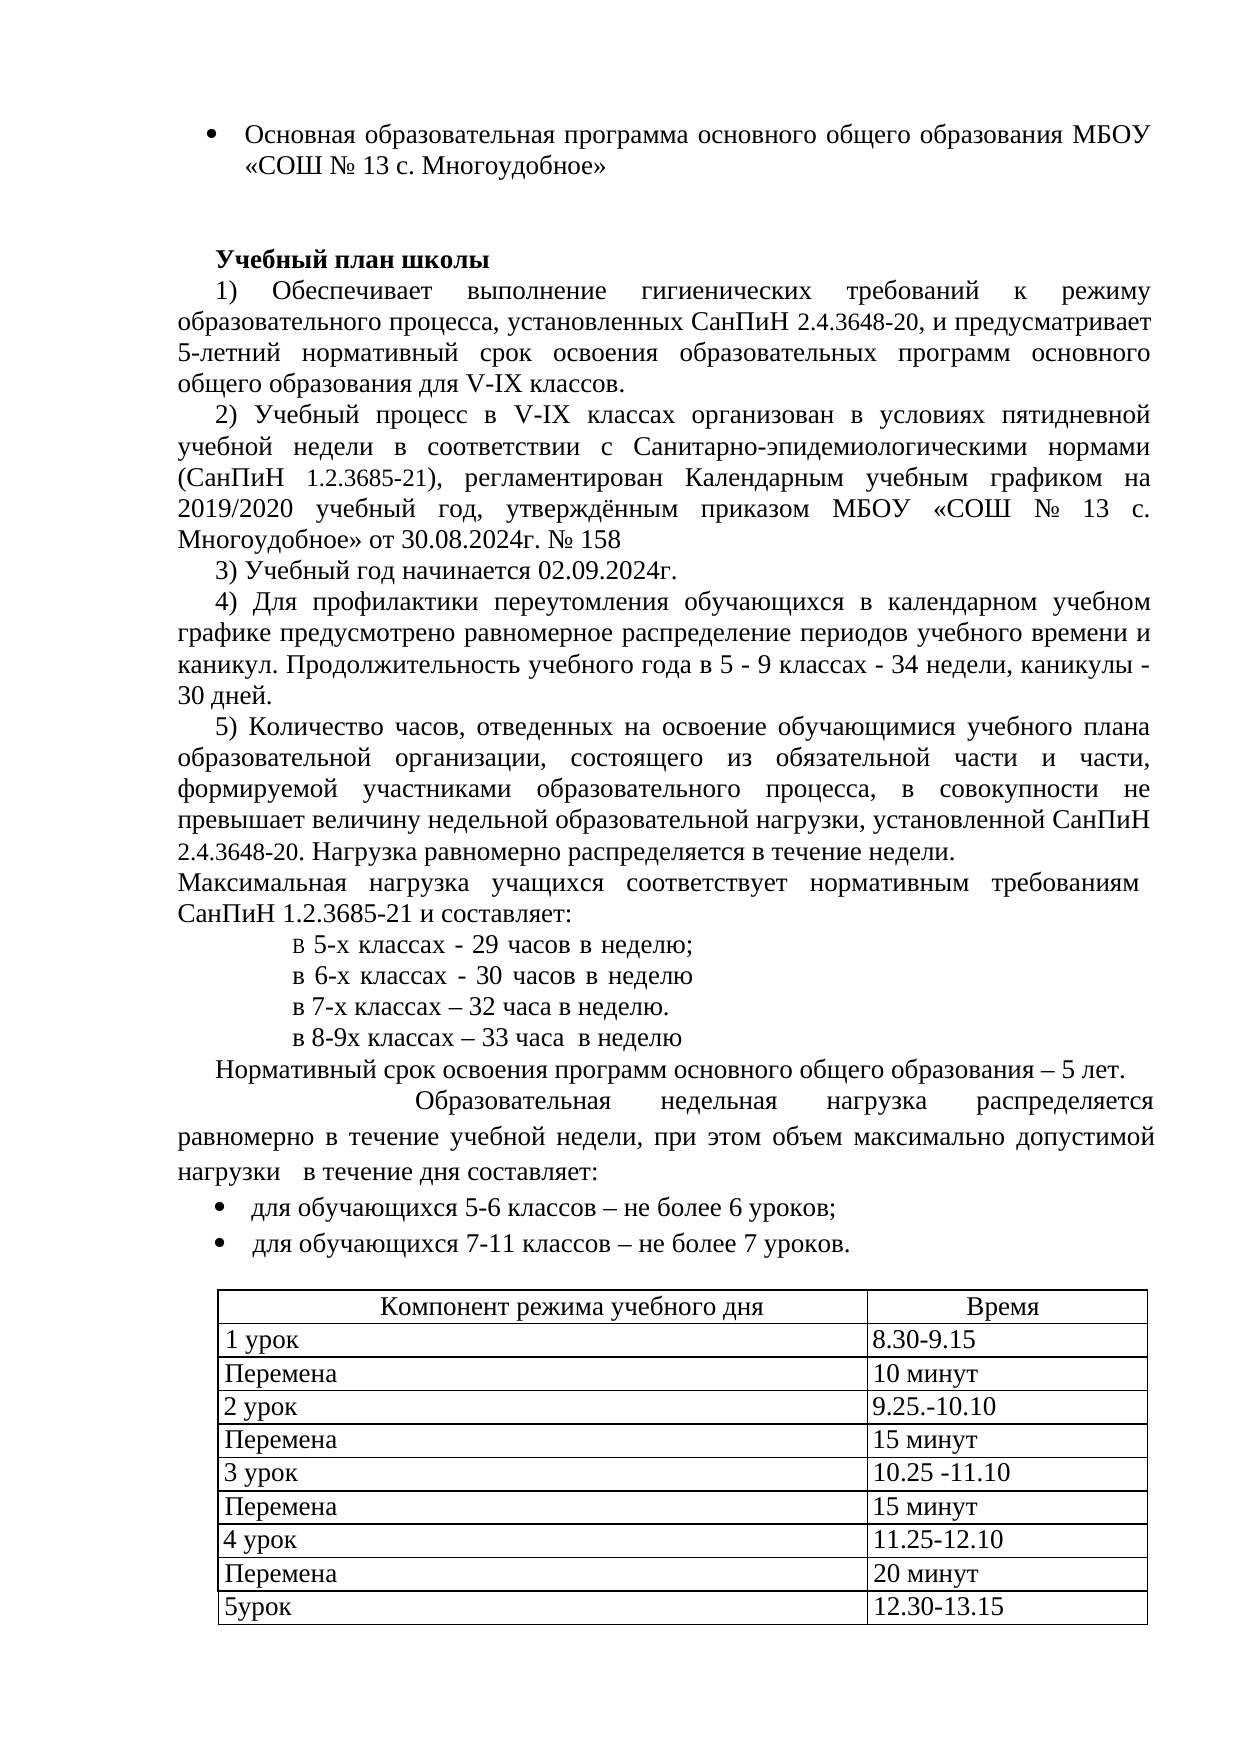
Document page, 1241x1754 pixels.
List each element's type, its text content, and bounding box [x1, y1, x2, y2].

text 1) Обеспечивает выполнение гигиенических требований к режиму образовательного процесса, установленных СанПиН 2.4.3648-20, и предусматривает 5-летний нормативный срок освоения образовательных программ основного общего образования для V-IX классов. [177, 274, 1152, 398]
table_cell 11.25-12.10 [868, 1525, 1147, 1557]
text 5) Количество часов, отведенных на освоение обучающимися учебного плана образовательной организации, состоящего из обязательной части и части, формируемой участниками образовательного процесса, в совокупности не превышает величину недельной образовательной нагрузки, установленной СанПиН 2.4.3648-20. Нагрузка равномерно распределяется в течение недели. [177, 710, 1152, 866]
text Учебный план школы [177, 243, 1152, 274]
table_cell 15 минут [868, 1492, 1147, 1523]
table_cell 8.30-9.15 [868, 1324, 1147, 1356]
table_cell Перемена [219, 1492, 867, 1523]
table_cell 2 урок [219, 1391, 867, 1423]
text 4) Для профилактики переутомления обучающихся в календарном учебном графике предусмотрено равномерное распределение периодов учебного времени и каникул. Продолжительность учебного года в 5 - 9 классах - 34 недели, каникулы - 30 дней. [177, 585, 1152, 710]
table_cell 10.25 -11.10 [868, 1458, 1147, 1490]
table_cell 4 урок [219, 1525, 867, 1557]
table_cell Перемена [219, 1425, 867, 1457]
text в 5-х классах - 29 часов в неделю; в 6-х классах - 30 часов в неделю в 7-х классах – 32 часа в неделю. [292, 928, 693, 1022]
table_cell 5урок [219, 1592, 867, 1624]
table_header Компонент режима учебного дня [219, 1291, 867, 1323]
list для обучающихся 7-11 классов – не более 7 уроков. [215, 1227, 1152, 1258]
table_cell 1 урок [219, 1324, 867, 1356]
text 2) Учебный процесс в V-IX классах организован в условиях пятидневной учебной недели в соответствии с Санитарно-эпидемиологическими нормами (СанПиН 1.2.3685-21), регламентирован Календарным учебным графиком на 2019/2020 учебный год, утверждённым приказом МБОУ «СОШ № 13 с. Многоудобное» от 30.08.2024г. № 158 [177, 398, 1152, 554]
table_cell 10 минут [868, 1358, 1147, 1390]
table_cell Перемена [219, 1358, 867, 1390]
table_header Время [868, 1291, 1147, 1323]
list для обучающихся 5-6 классов – не более 6 уроков; [215, 1191, 1155, 1222]
table_cell 3 урок [219, 1458, 867, 1490]
table_cell 12.30-13.15 [868, 1592, 1147, 1624]
table_cell Перемена [219, 1558, 867, 1590]
list Образовательная недельная нагрузка распределяется равномерно в течение учебной недели, при этом объем максимально допустимой нагрузки в течение дня составляет: [177, 1084, 1155, 1186]
table_cell 9.25.-10.10 [868, 1391, 1147, 1423]
table_cell 15 минут [868, 1425, 1147, 1457]
text Максимальная нагрузка учащихся соответствует нормативным требованиям СанПиН 1.2.3685-21 и составляет: [177, 866, 1140, 928]
text в 8-9х классах – 33 часа в неделю [218, 1022, 693, 1053]
list Основная образовательная программа основного общего образования МБОУ «СОШ № 13 с. Многоудобное» [207, 118, 1152, 181]
text Нормативный срок освоения программ основного общего образования – 5 лет. [177, 1053, 1152, 1084]
text 3) Учебный год начинается 02.09.2024г. [177, 554, 1152, 585]
table_cell 20 минут [868, 1558, 1147, 1590]
